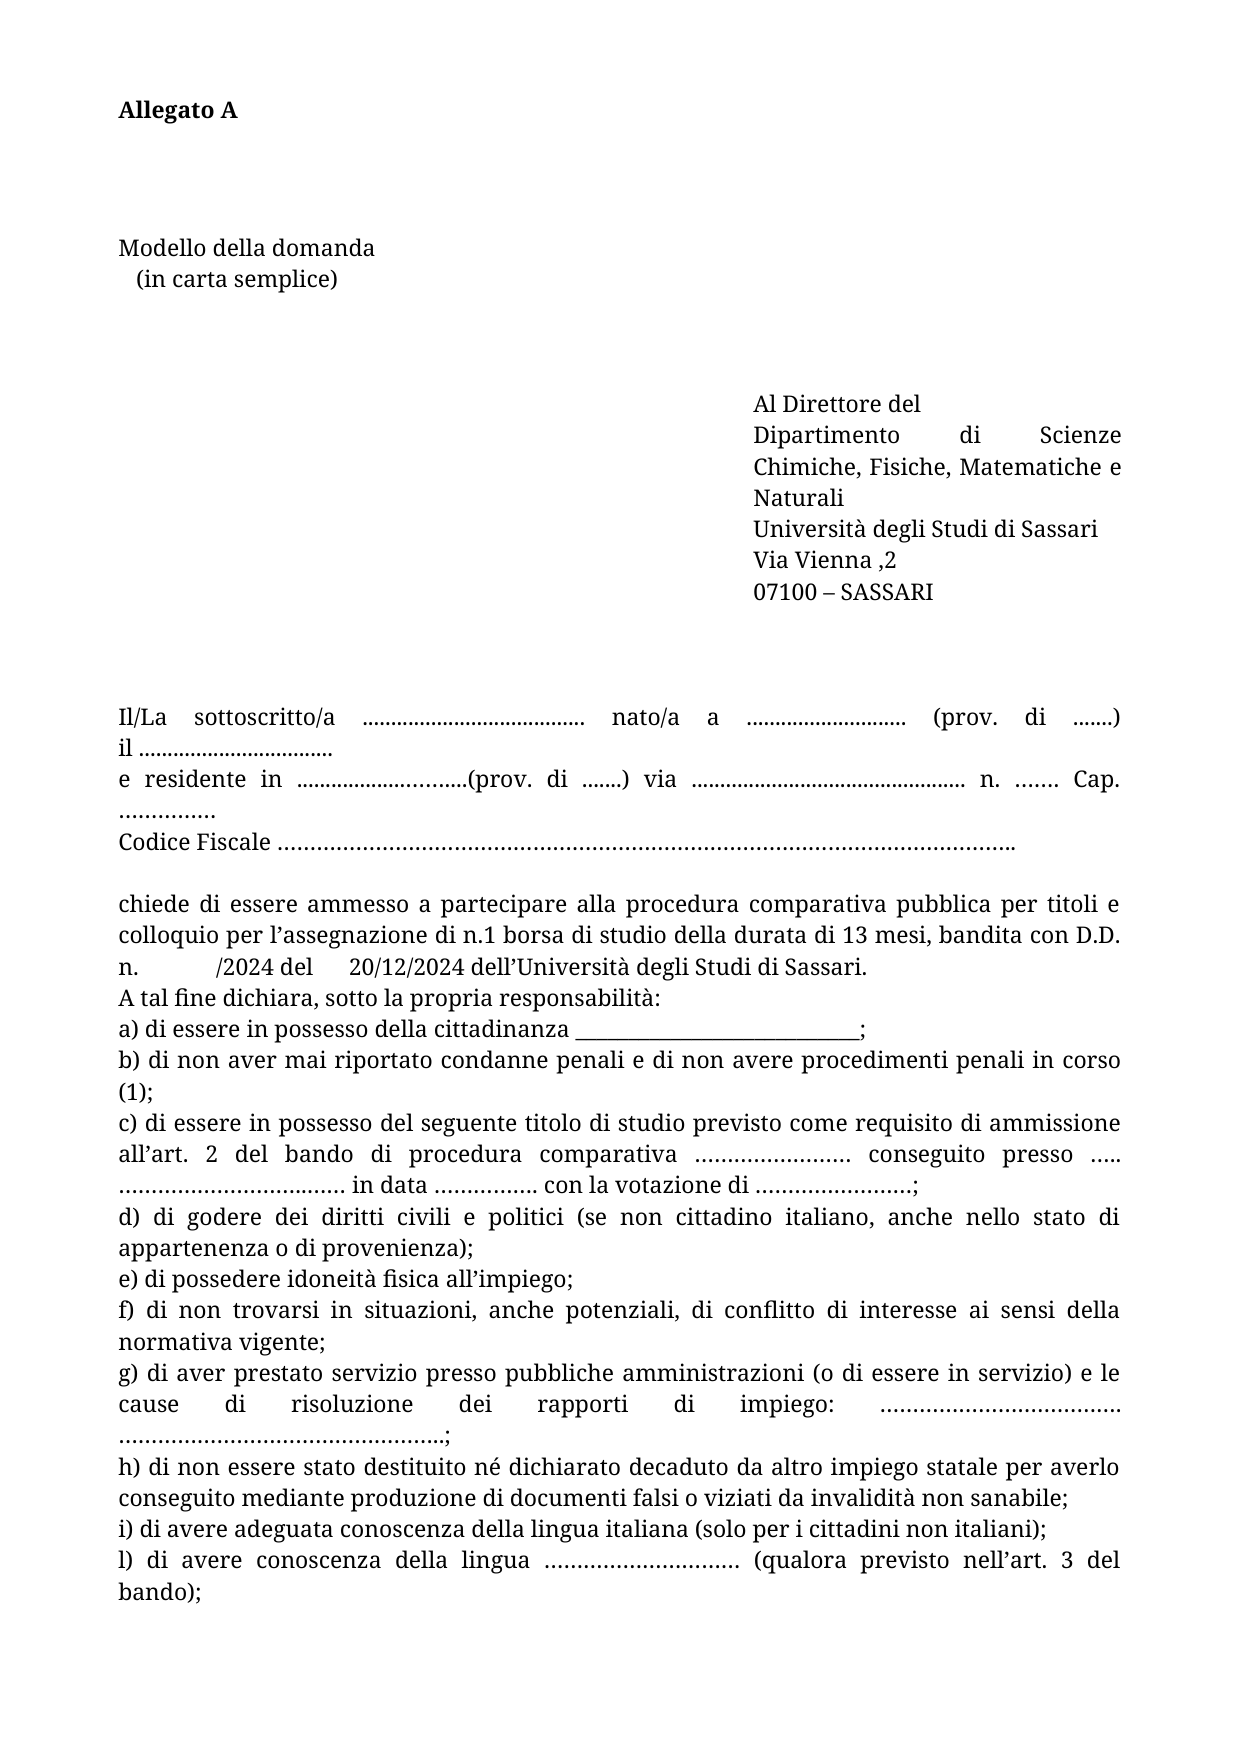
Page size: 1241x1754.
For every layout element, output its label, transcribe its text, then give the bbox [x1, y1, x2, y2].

text Codice Fiscale ………………………………………………………………………………………………….. [118, 826, 1122, 857]
text f) di non trovarsi in situazioni, anche potenziali, di conflitto di interesse ai sensi della normativa vigente; [118, 1294, 1122, 1357]
text Dipartimento di Scienze Chimiche, Fisiche, Matematiche e Naturali [753, 419, 1122, 513]
text b) di non aver mai riportato condanne penali e di non avere procedimenti penali in corso (1); [118, 1044, 1122, 1107]
text e) di possedere idoneità fisica all’impiego; [118, 1263, 1122, 1294]
text d) di godere dei diritti civili e politici (se non cittadino italiano, anche nello stato di appartenenza o di provenienza); [118, 1201, 1122, 1263]
text a) di essere in possesso della cittadinanza ___________________________; [118, 1013, 1122, 1044]
text h) di non essere stato destituito né dichiarato decaduto da altro impiego statale per averlo conseguito mediante produzione di documenti falsi o viziati da invalidità non sanabile; [118, 1451, 1122, 1513]
text A tal fine dichiara, sotto la propria responsabilità: [118, 982, 1122, 1013]
text (in carta semplice) [118, 263, 1122, 294]
text Il/La sottoscritto/a ....................................... nato/a a ............................ (prov. di .......) il .................................. [118, 701, 1122, 763]
text Al Direttore del [118, 388, 1122, 419]
text e residente in ...................……....(prov. di .......) via ................................................ n. ……. Cap. …………… [118, 763, 1122, 826]
text Università degli Studi di Sassari [118, 513, 1122, 544]
text g) di aver prestato servizio presso pubbliche amministrazioni (o di essere in servizio) e le cause di risoluzione dei rapporti di impiego: ……………………………….…………………………………………..; [118, 1357, 1122, 1451]
text chiede di essere ammesso a partecipare alla procedura comparativa pubblica per titoli e colloquio per l’assegnazione di n.1 borsa di studio della durata di 13 mesi, bandita con D.D. n. /2024 del 20/12/2024 dell’Università degli Studi di Sassari. [118, 888, 1122, 982]
text c) di essere in possesso del seguente titolo di studio previsto come requisito di ammissione all’art. 2 del bando di procedura comparativa …………………… conseguito presso …..………………………..…… in data ……………. con la votazione di ……………………; [118, 1107, 1122, 1201]
text Allegato A [118, 94, 1122, 125]
text l) di avere conoscenza della lingua ………………………… (qualora previsto nell’art. 3 del bando); [118, 1544, 1122, 1607]
text Via Vienna ,2 [118, 544, 1122, 576]
text i) di avere adeguata conoscenza della lingua italiana (solo per i cittadini non italiani); [118, 1513, 1122, 1544]
text 07100 – SASSARI [708, 576, 1122, 607]
text Modello della domanda [118, 232, 1122, 263]
